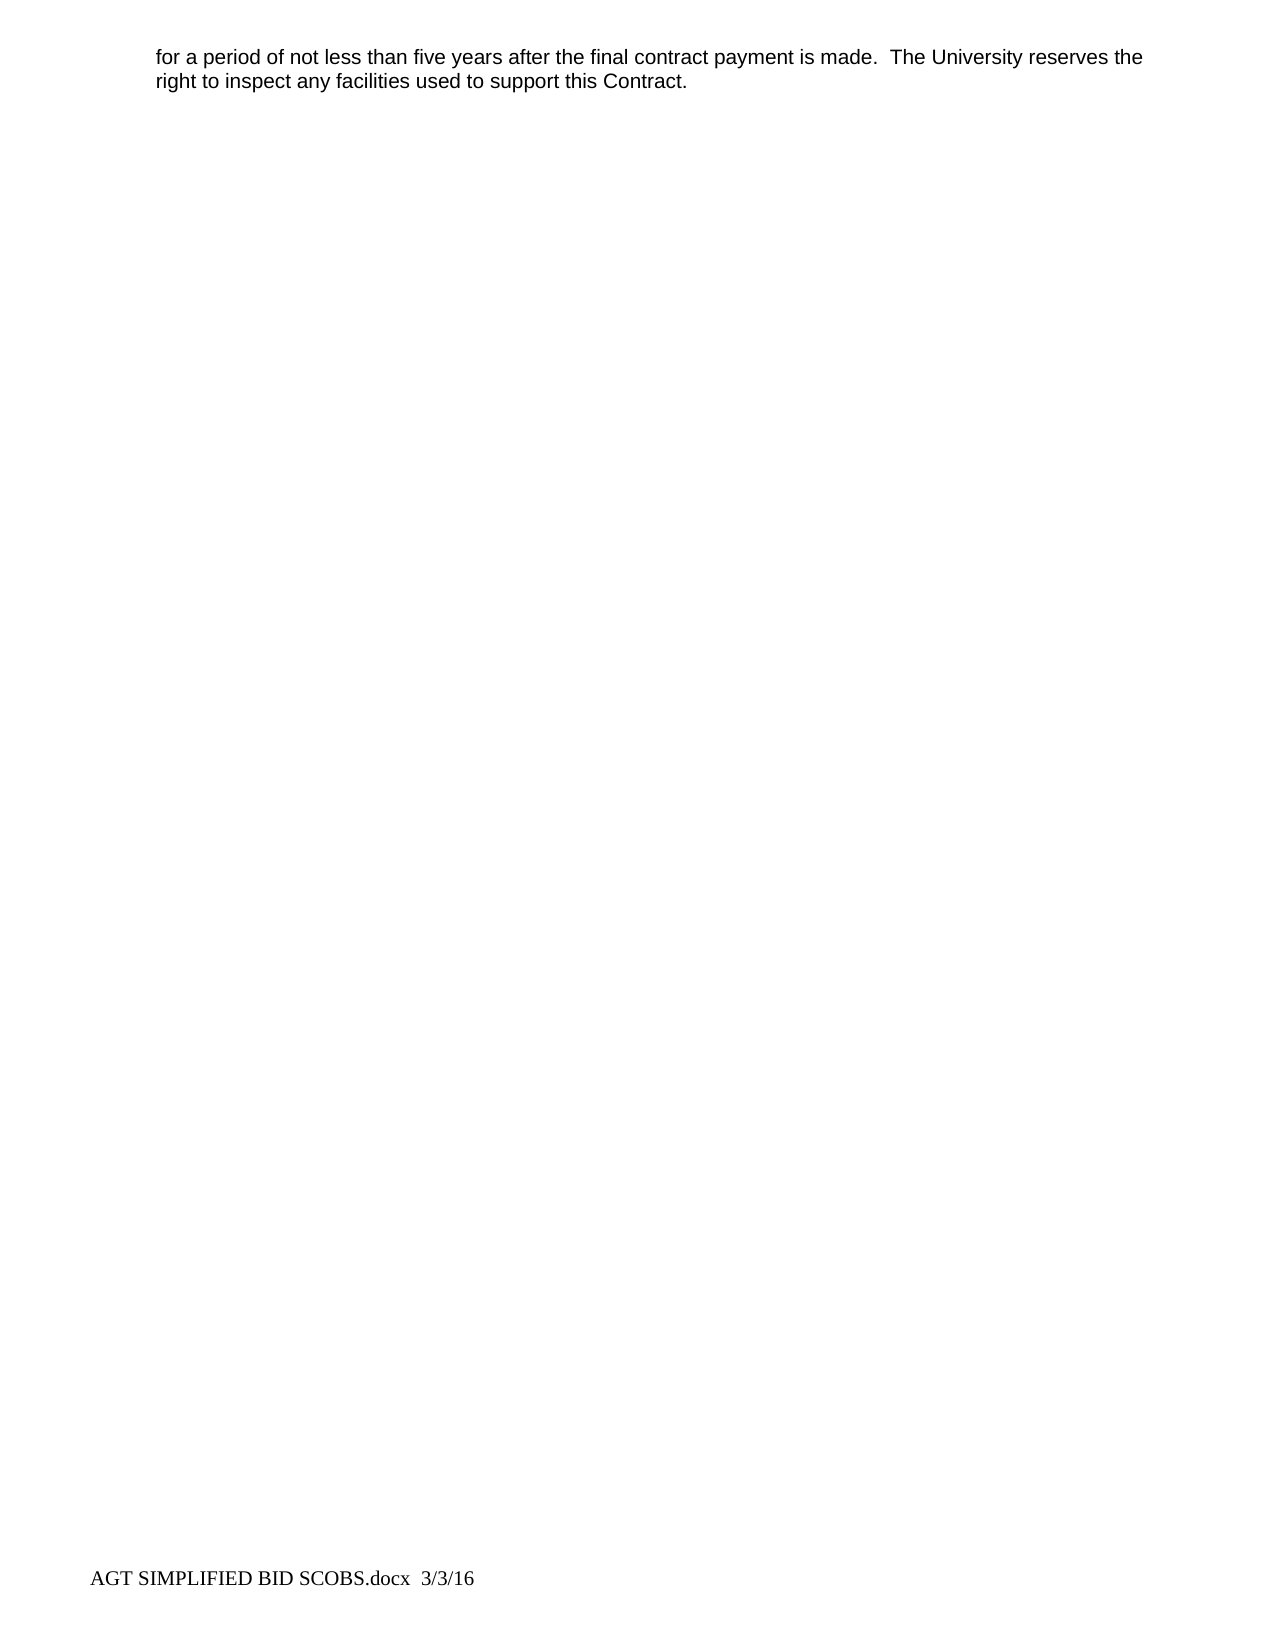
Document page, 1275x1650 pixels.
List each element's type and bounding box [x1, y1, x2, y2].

text [90, 45, 1185, 93]
